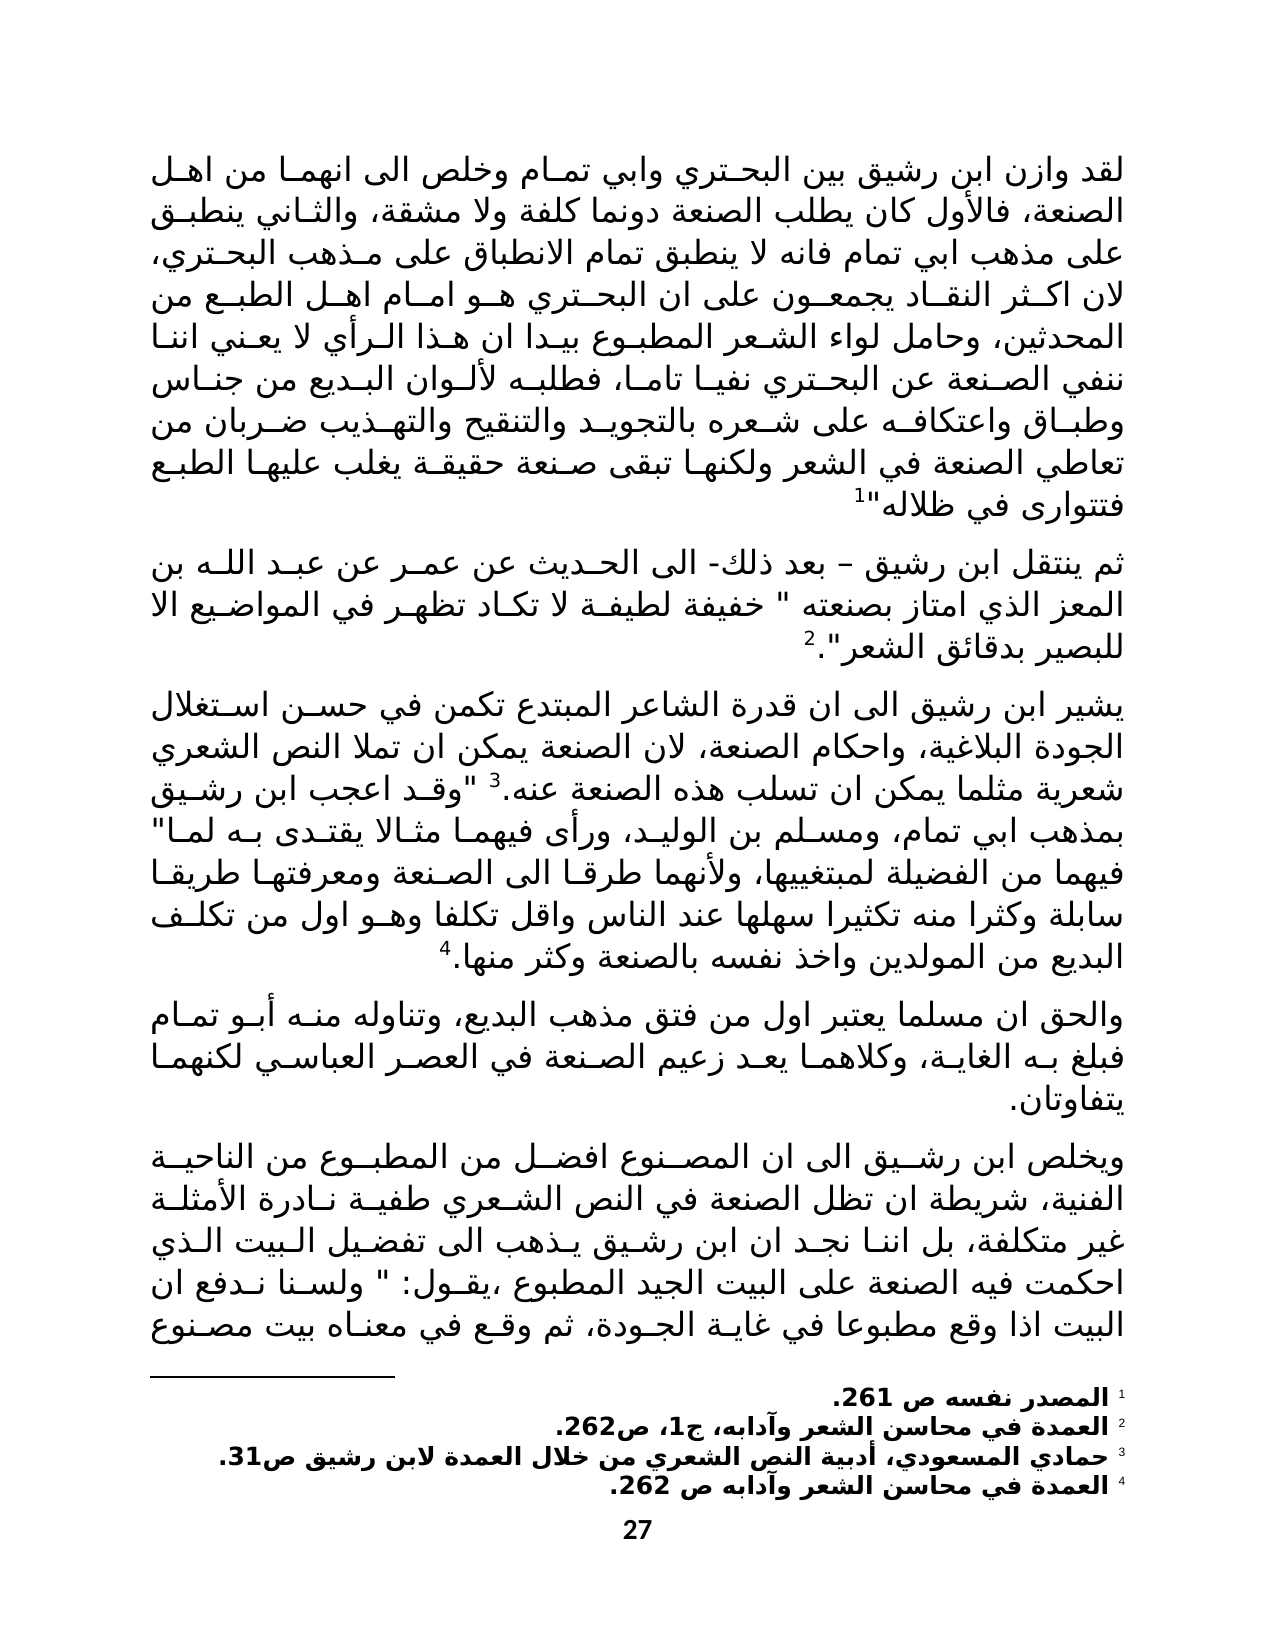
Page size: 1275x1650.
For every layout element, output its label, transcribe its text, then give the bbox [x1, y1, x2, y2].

text والحق ان مسلما يعتبر اول من فتق مذهب البديع، وتناوله منه أبو تمام فبلغ به الغاية، وكلاهما يعد زعيم الصنعة في العصر العباسي لكنهما يتفاوتان. [150, 996, 1125, 1118]
text يشير ابن رشيق الى ان قدرة الشاعر المبتدع تكمن في حسن استغلال الجودة البلاغية، واحكام الصنعة، لان الصنعة يمكن ان تملا النص الشعري شعرية مثلما يمكن ان تسلب هذه الصنعة عنه. "وقد اعجب ابن رشيق بمذهب ابي تمام، ومسلم بن الوليد، ورأى فيهما مثالا يقتدى به لما" فيهما من الفضيلة لمبتغييها، ولأنهما طرقا الى الصنعة ومعرفتها طريقا سابلة وكثرا منه تكثيرا سهلها عند الناس واقل تكلفا وهو اول من تكلف البديع من المولدين واخذ نفسه بالصنعة وكثر منها. [150, 686, 1125, 976]
text ثم ينتقل ابن رشيق – بعد ذلك- الى الحديث عن عمر عن عبد الله بن المعز الذي امتاز بصنعته " خفيفة لطيفة لا تكاد تظهر في المواضيع الا للبصير بدقائق الشعر". [150, 543, 1125, 666]
text لقد وازن ابن رشيق بين البحتري وابي تمام وخلص الى انهما من اهل الصنعة، فالأول كان يطلب الصنعة دونما كلفة ولا مشقة، والثاني ينطبق على مذهب ابي تمام فانه لا ينطبق تمام الانطباق على مذهب البحتري، لان اكثر النقاد يجمعون على ان البحتري هو امام اهل الطبع من المحدثين، وحامل لواء الشعر المطبوع بيدا ان هذا الرأي لا يعني اننا ننفي الصنعة عن البحتري نفيا تاما، فطلبه لألوان البديع من جناس وطباق واعتكافه على شعره بالتجويد والتنقيح والتهذيب ضربان من تعاطي الصنعة في الشعر ولكنها تبقى صنعة حقيقة يغلب عليها الطبع فتتوارى في ظلاله" [150, 150, 1125, 524]
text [150, 1138, 1125, 1344]
